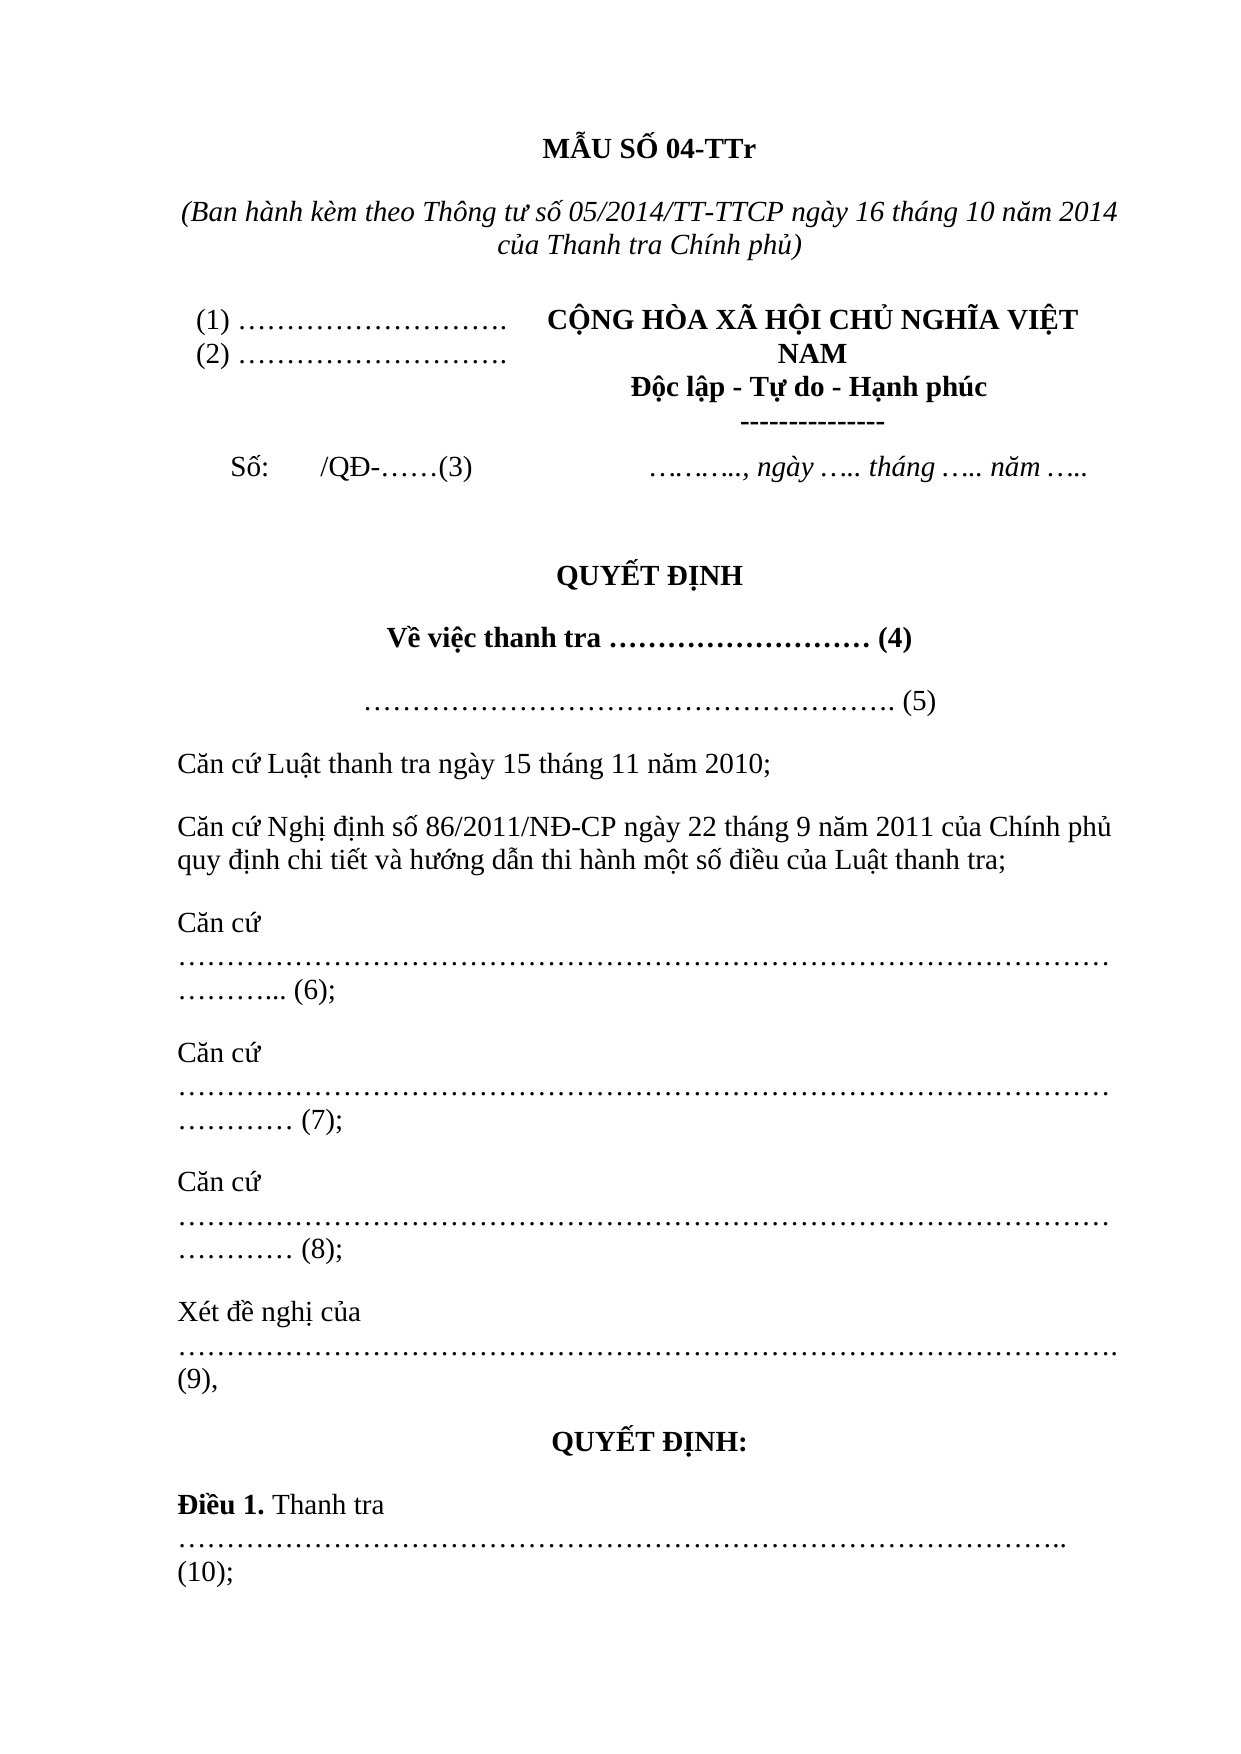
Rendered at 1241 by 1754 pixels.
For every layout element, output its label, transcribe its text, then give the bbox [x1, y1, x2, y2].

text Căn cứ ……………………………………………………………………………………………... (6); [177, 905, 1122, 1006]
text Căn cứ ……………………………………………………………………………………………… (8); [177, 1164, 1122, 1265]
text Căn cứ Luật thanh tra ngày 15 tháng 11 năm 2010; [177, 746, 1122, 779]
text QUYẾT ĐỊNH [177, 558, 1122, 591]
text ………………………………………………. (5) [177, 683, 1122, 717]
table_cell ……….., ngày ….. tháng ….. năm ….. [526, 437, 1099, 483]
table_cell Số: /QĐ-……(3) [177, 437, 526, 483]
text Xét đề nghị của ……………………………………………………………………………………. (9), [177, 1294, 1122, 1395]
text Căn cứ ……………………………………………………………………………………………… (7); [177, 1035, 1122, 1135]
text MẪU SỐ 04-TTr [177, 131, 1122, 164]
text Căn cứ Nghị định số 86/2011/NĐ-CP ngày 22 tháng 9 năm 2011 của Chính phủ quy định chi tiết và hướng dẫn thi hành một số điều của Luật thanh tra; [177, 809, 1122, 876]
table_header CỘNG HÒA XÃ HỘI CHỦ NGHĨA VIỆT NAM Độc lập - Tự do - Hạnh phúc --------------- [526, 290, 1099, 437]
text Về việc thanh tra ……………………… (4) [177, 621, 1122, 654]
text (Ban hành kèm theo Thông tư số 05/2014/TT-TTCP ngày 16 tháng 10 năm 2014 của Thanh tra Chính phủ) [177, 194, 1122, 261]
table_header (1) ………………………. (2) ………………………. [177, 290, 526, 437]
text QUYẾT ĐỊNH: [177, 1424, 1122, 1458]
text Điều 1. Thanh tra ……………………………………………………………………………….. (10); [177, 1487, 1122, 1587]
